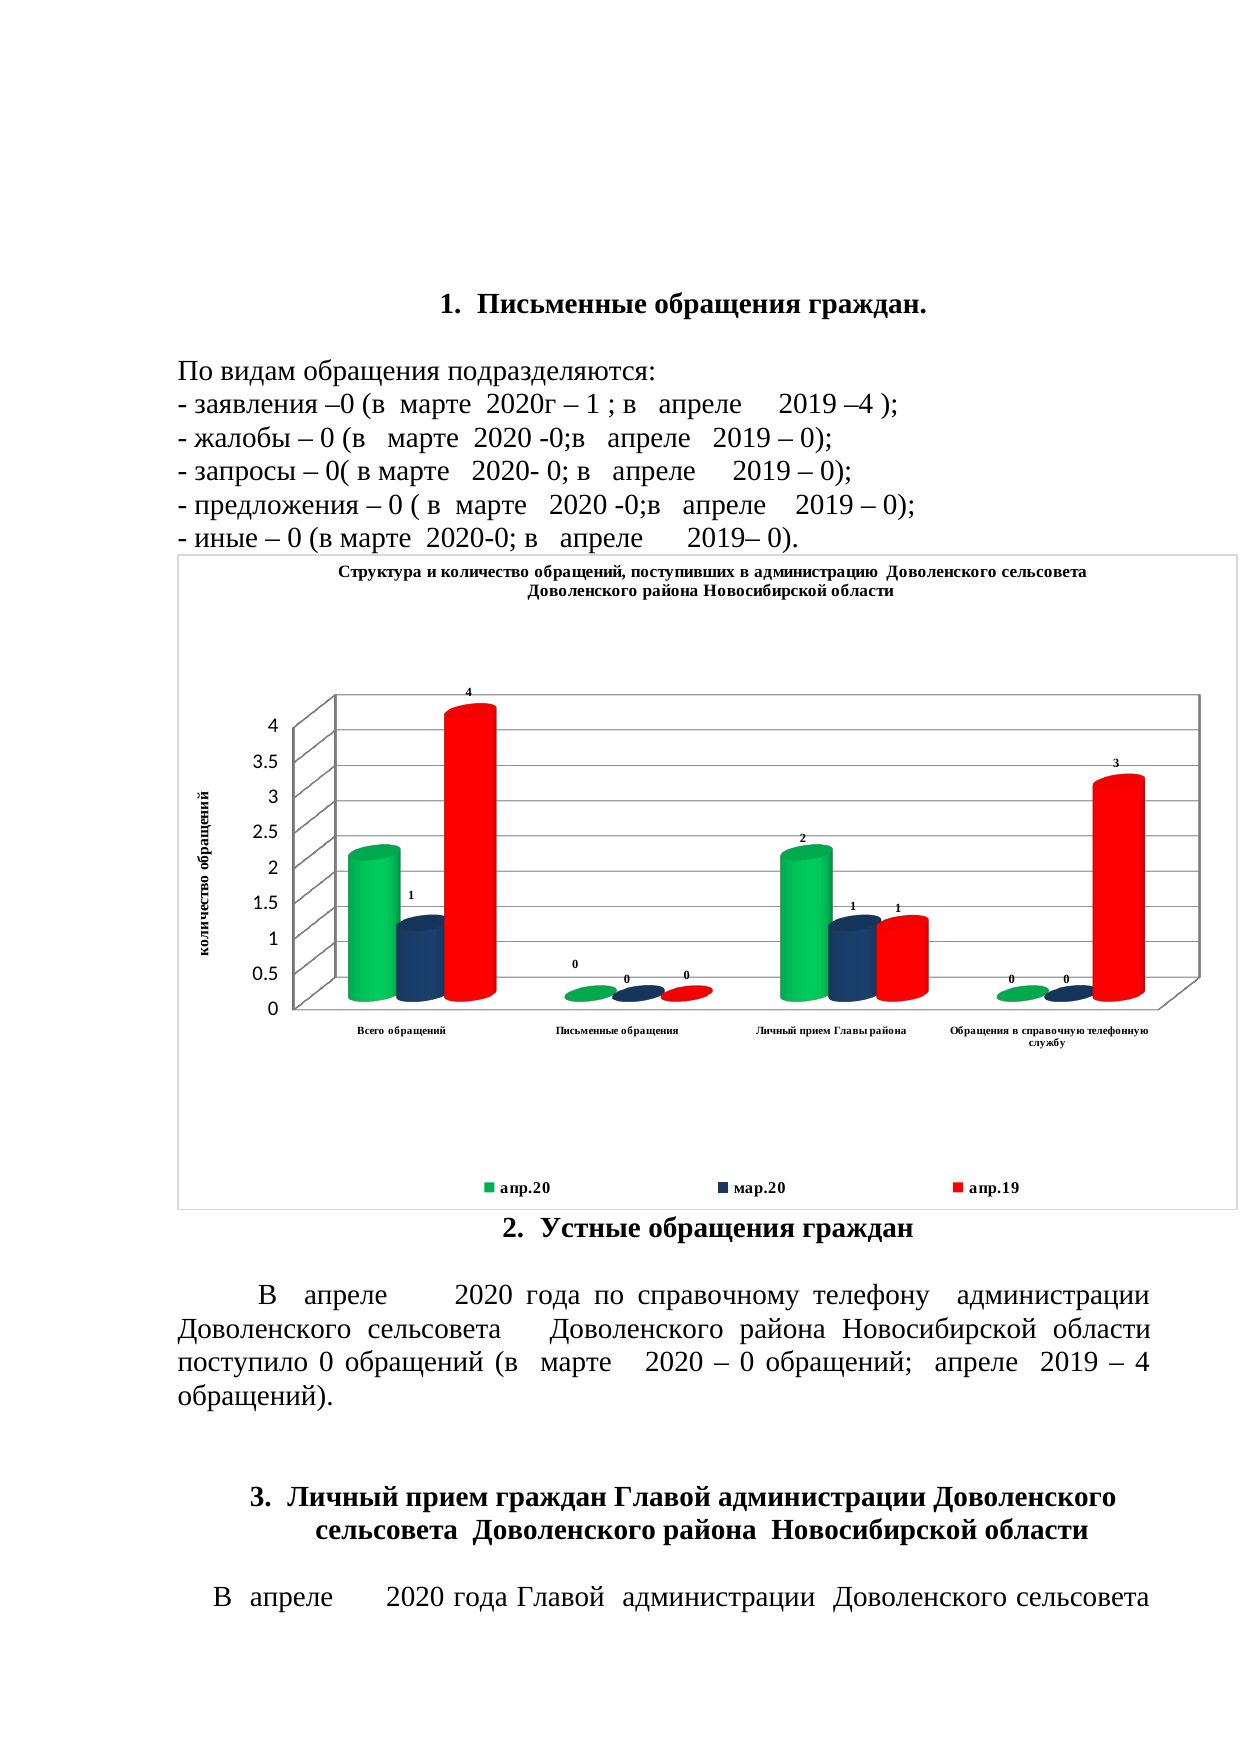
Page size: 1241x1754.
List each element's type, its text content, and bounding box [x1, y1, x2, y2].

text По видам обращения подразделяются: [177, 353, 1152, 386]
text В апреле 2020 года по справочному телефону администрации Доволенского сельсовета Доволенского района Новосибирской области поступило 0 обращений (в марте 2020 – 0 обращений; апреле 2019 – 4 обращений). [177, 1277, 1152, 1412]
text - жалобы – 0 (в марте 2020 -0;в апреле 2019 – 0); [177, 420, 1152, 453]
text - заявления –0 (в марте 2020г – 1 ; в апреле 2019 –4 ); [177, 386, 1152, 420]
text - запросы – 0( в марте 2020- 0; в апреле 2019 – 0); [177, 453, 1152, 487]
list Устные обращения граждан [502, 1210, 1152, 1244]
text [177, 1579, 1152, 1613]
text - предложения – 0 ( в марте 2020 -0;в апреле 2019 – 0); [177, 487, 1152, 521]
list Личный прием граждан Главой администрации Доволенского сельсовета Доволенского района Новосибирской области [215, 1479, 1152, 1546]
text - иные – 0 (в марте 2020-0; в апреле 2019– 0). [177, 521, 1152, 554]
list Письменные обращения граждан. [215, 286, 1152, 319]
